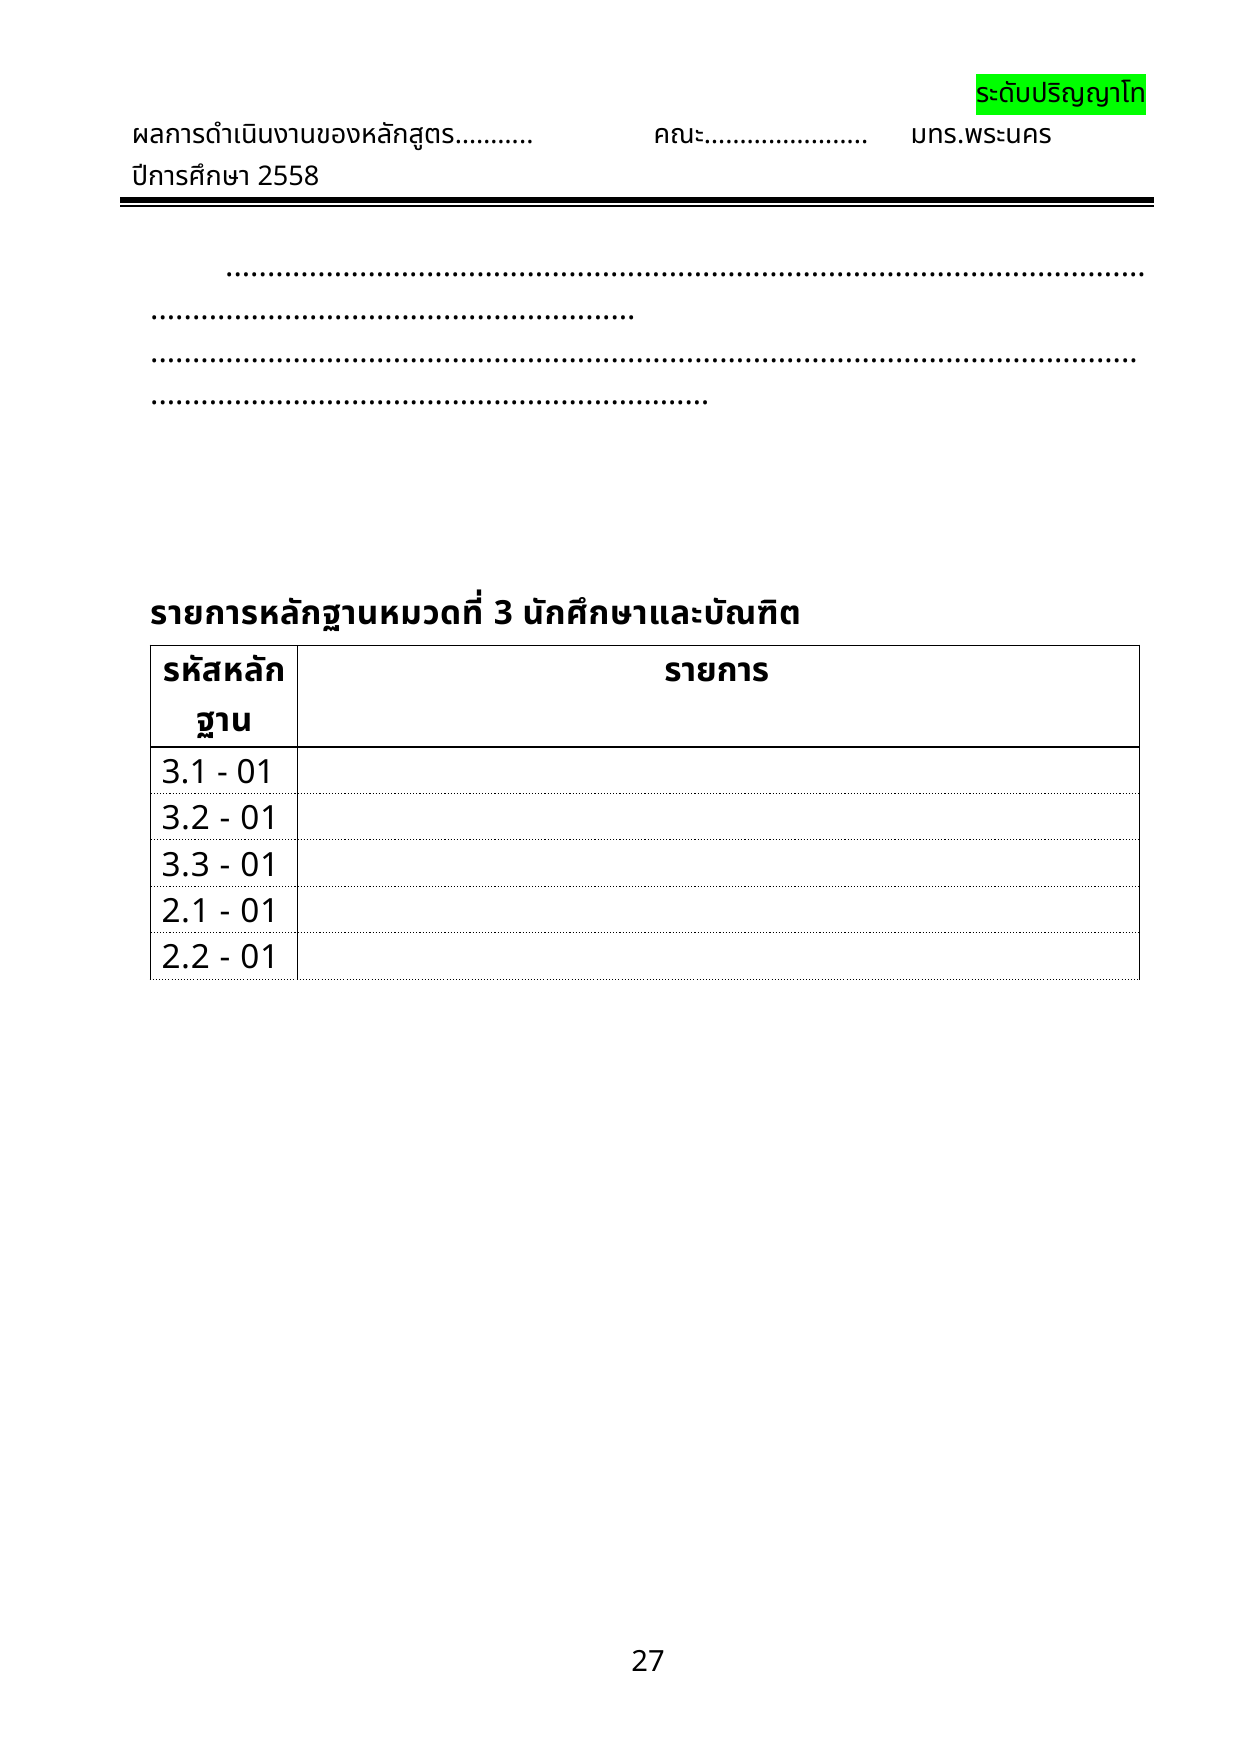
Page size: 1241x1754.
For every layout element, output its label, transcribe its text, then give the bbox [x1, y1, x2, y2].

table_cell 2.1 - 01 [151, 886, 297, 932]
table_cell [298, 886, 1139, 932]
table_cell [298, 839, 1139, 886]
table_cell 3.2 - 01 [151, 793, 297, 839]
table_cell [298, 793, 1139, 839]
text .............................................................................................................................................................................………… [150, 328, 1146, 414]
table_cell 3.3 - 01 [151, 839, 297, 886]
table_cell [298, 748, 1139, 793]
text รายการหลักฐานหมวดที่ 3 นักศึกษาและบัณฑิต [150, 589, 1146, 639]
text ........................................................................................................................................................................ [150, 243, 1146, 328]
table_cell [298, 932, 1139, 979]
table_cell 3.1 - 01 [151, 748, 297, 793]
table_header รหัสหลักฐาน [151, 646, 297, 746]
table_header รายการ [298, 646, 1139, 746]
table_cell 2.2 - 01 [151, 932, 297, 979]
